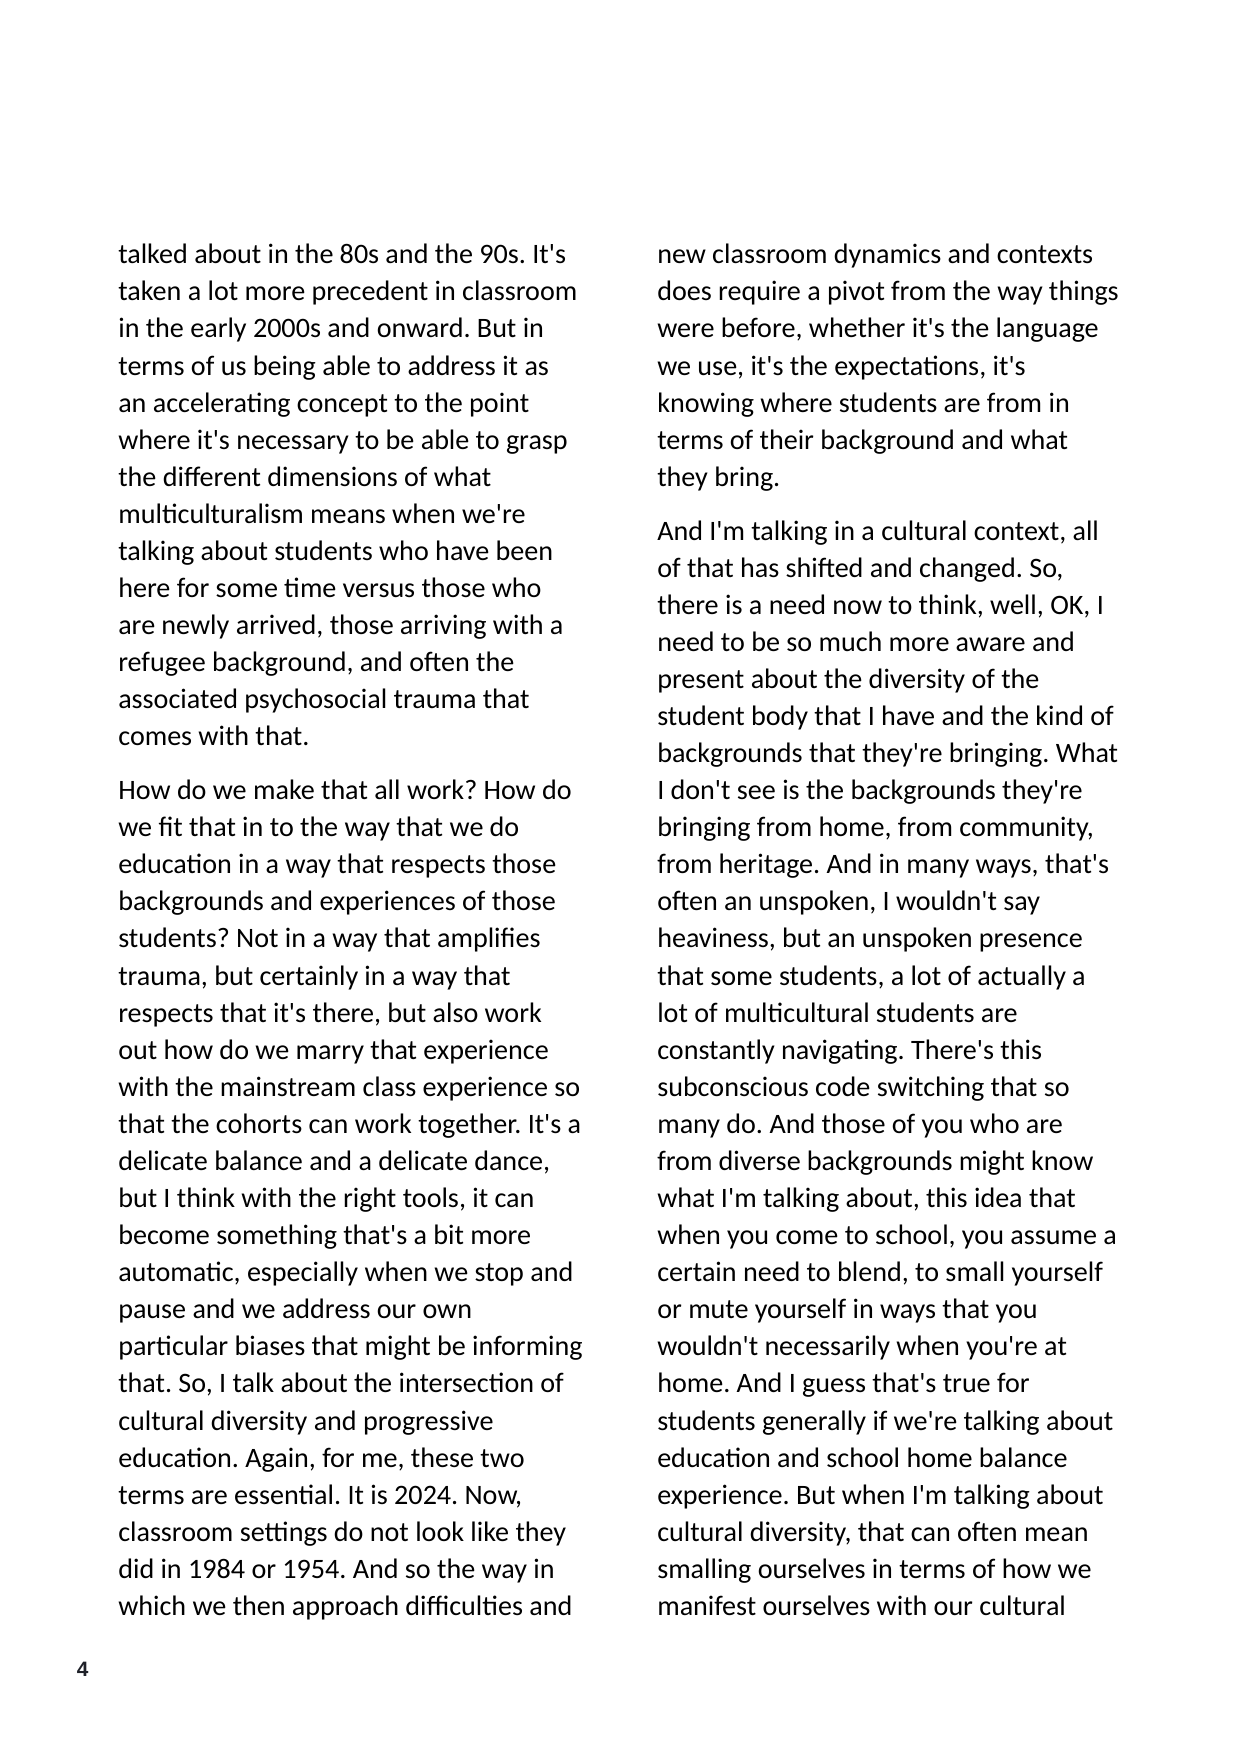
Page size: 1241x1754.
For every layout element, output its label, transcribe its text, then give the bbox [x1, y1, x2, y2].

text How do we make that all work? How do we fit that in to the way that we do education in a way that respects those backgrounds and experiences of those students? Not in a way that amplifies trauma, but certainly in a way that respects that it's there, but also work out how do we marry that experience with the mainstream class experience so that the cohorts can work together. It's a delicate balance and a delicate dance, but I think with the right tools, it can become something that's a bit more automatic, especially when we stop and pause and we address our own particular biases that might be informing that. So, I talk about the intersection of cultural diversity and progressive education. Again, for me, these two terms are essential. It is 2024. Now, classroom settings do not look like they did in 1984 or 1954. And so the way in which we then approach difficulties and new classroom dynamics and contexts does require a pivot from the way things were before, whether it's the language we use, it's the expectations, it's knowing where students are from in terms of their background and what they bring. [657, 236, 1122, 493]
text How do we make that all work? How do we fit that in to the way that we do education in a way that respects those backgrounds and experiences of those students? Not in a way that amplifies trauma, but certainly in a way that respects that it's there, but also work out how do we marry that experience with the mainstream class experience so that the cohorts can work together. It's a delicate balance and a delicate dance, but I think with the right tools, it can become something that's a bit more automatic, especially when we stop and pause and we address our own particular biases that might be informing that. So, I talk about the intersection of cultural diversity and progressive education. Again, for me, these two terms are essential. It is 2024. Now, classroom settings do not look like they did in 1984 or 1954. And so the way in which we then approach difficulties and new classroom dynamics and contexts does require a pivot from the way things were before, whether it's the language we use, it's the expectations, it's knowing where students are from in terms of their background and what they bring. [118, 772, 583, 1622]
